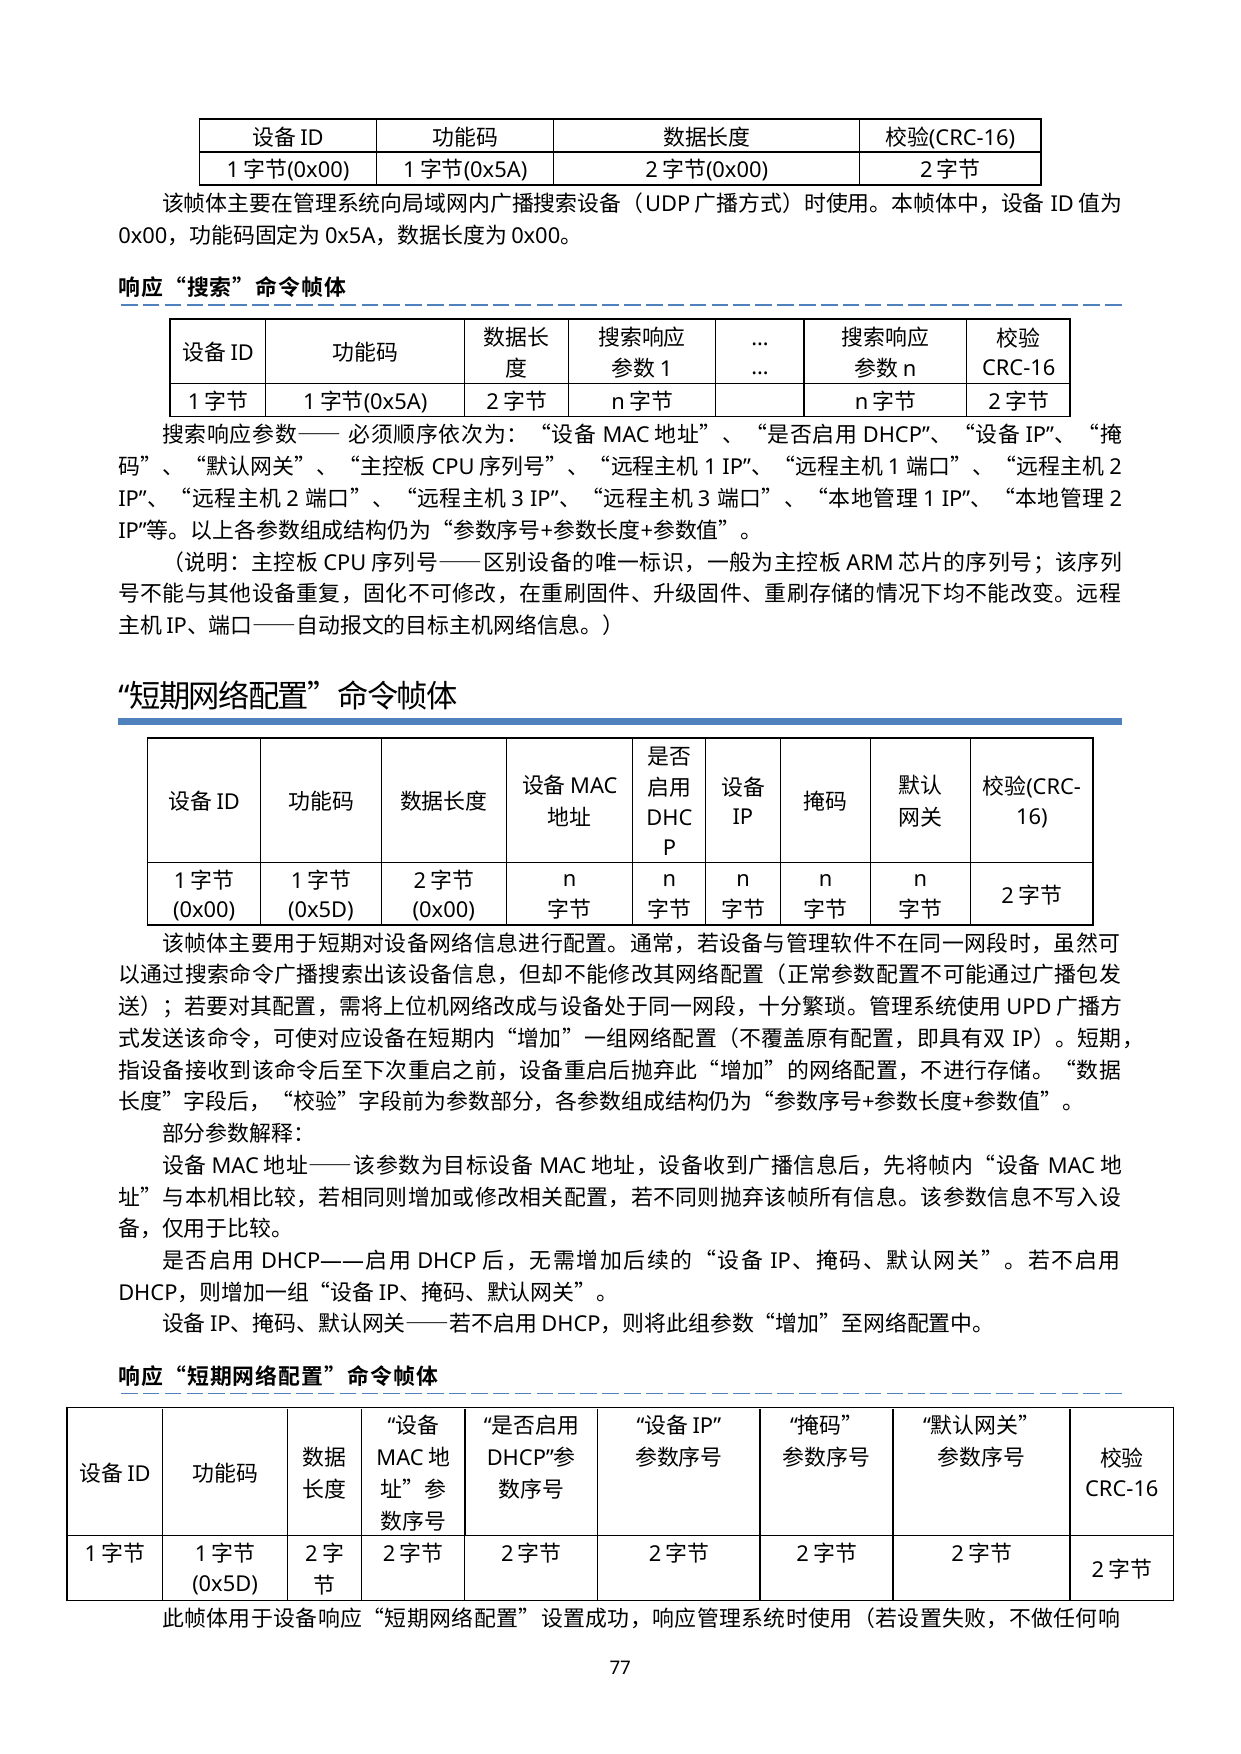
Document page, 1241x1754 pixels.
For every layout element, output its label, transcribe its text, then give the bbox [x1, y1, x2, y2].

text 响应“短期网络配置”命令帧体 [118, 1359, 1122, 1394]
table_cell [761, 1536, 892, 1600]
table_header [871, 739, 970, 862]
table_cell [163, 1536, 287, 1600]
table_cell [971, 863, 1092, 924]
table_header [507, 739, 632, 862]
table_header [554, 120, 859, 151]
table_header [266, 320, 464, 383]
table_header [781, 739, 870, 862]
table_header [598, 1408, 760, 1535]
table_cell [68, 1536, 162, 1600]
text “短期网络配置”命令帧体 [118, 671, 1122, 718]
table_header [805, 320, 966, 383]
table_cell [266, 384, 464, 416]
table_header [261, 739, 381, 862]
text 该帧体主要在管理系统向局域网内广播搜索设备（UDP广播方式）时使用。本帧体中，设备ID值为0x00，功能码固定为0x5A，数据长度为0x00。 [118, 186, 1122, 249]
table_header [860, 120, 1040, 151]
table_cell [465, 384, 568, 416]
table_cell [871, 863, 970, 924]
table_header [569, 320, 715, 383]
text （说明：主控板CPU序列号——区别设备的唯一标识，一般为主控板ARM芯片的序列号；该序列号不能与其他设备重复，固化不可修改，在重刷固件、升级固件、重刷存储的情况下均不能改变。远程主机IP、端口——自动报文的目标主机网络信息。） [118, 544, 1122, 640]
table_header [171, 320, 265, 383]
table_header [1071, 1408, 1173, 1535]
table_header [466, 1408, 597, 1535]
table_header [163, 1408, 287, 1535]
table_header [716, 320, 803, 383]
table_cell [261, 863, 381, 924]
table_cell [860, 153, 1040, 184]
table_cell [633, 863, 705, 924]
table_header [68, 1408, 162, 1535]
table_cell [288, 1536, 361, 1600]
text 响应“搜索”命令帧体 [118, 270, 1122, 306]
text 部分参数解释： [118, 1116, 1122, 1148]
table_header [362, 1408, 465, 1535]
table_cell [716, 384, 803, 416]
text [118, 1601, 1122, 1633]
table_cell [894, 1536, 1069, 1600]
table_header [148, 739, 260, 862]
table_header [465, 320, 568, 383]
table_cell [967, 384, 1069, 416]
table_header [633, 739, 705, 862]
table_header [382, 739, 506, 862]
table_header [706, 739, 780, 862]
text 设备MAC地址——该参数为目标设备MAC地址，设备收到广播信息后，先将帧内“设备MAC地址”与本机相比较，若相同则增加或修改相关配置，若不同则抛弃该帧所有信息。该参数信息不写入设备，仅用于比较。 [118, 1148, 1122, 1243]
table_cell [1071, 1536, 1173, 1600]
text 是否启用DHCP——启用DHCP后，无需增加后续的“设备IP、掩码、默认网关”。若不启用DHCP，则增加一组“设备IP、掩码、默认网关”。 [118, 1243, 1122, 1306]
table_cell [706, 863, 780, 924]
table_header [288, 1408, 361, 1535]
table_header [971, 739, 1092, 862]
text 搜索响应参数—— 必须顺序依次为：“设备MAC地址”、“是否启用DHCP”、“设备IP”、“掩码”、“默认网关”、“主控板CPU序列号”、“远程主机1 IP”、“远程主机1 端口”、“远程主机2 IP”、“远程主机2 端口”、“远程主机3 IP”、“远程主机3 端口”、“本地管理1 IP”、“本地管理2 IP”等。以上各参数组成结构仍为“参数序号+参数长度+参数值”。 [118, 417, 1122, 544]
text 该帧体主要用于短期对设备网络信息进行配置。通常，若设备与管理软件不在同一网段时，虽然可以通过搜索命令广播搜索出该设备信息，但却不能修改其网络配置（正常参数配置不可能通过广播包发送）；若要对其配置，需将上位机网络改成与设备处于同一网段，十分繁琐。管理系统使用UPD广播方式发送该命令，可使对应设备在短期内“增加”一组网络配置（不覆盖原有配置，即具有双IP）。短期，指设备接收到该命令后至下次重启之前，设备重启后抛弃此“增加”的网络配置，不进行存储。“数据长度”字段后，“校验”字段前为参数部分，各参数组成结构仍为“参数序号+参数长度+参数值”。 [118, 926, 1122, 1116]
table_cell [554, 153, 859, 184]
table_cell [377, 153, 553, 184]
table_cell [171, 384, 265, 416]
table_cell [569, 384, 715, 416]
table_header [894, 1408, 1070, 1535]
text 设备IP、掩码、默认网关——若不启用DHCP，则将此组参数“增加”至网络配置中。 [118, 1306, 1122, 1338]
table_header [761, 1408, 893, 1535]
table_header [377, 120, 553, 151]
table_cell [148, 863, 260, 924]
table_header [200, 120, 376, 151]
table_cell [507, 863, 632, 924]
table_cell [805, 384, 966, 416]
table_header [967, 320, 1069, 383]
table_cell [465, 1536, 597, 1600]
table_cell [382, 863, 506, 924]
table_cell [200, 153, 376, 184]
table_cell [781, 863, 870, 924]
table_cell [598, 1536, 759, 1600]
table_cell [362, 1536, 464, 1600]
